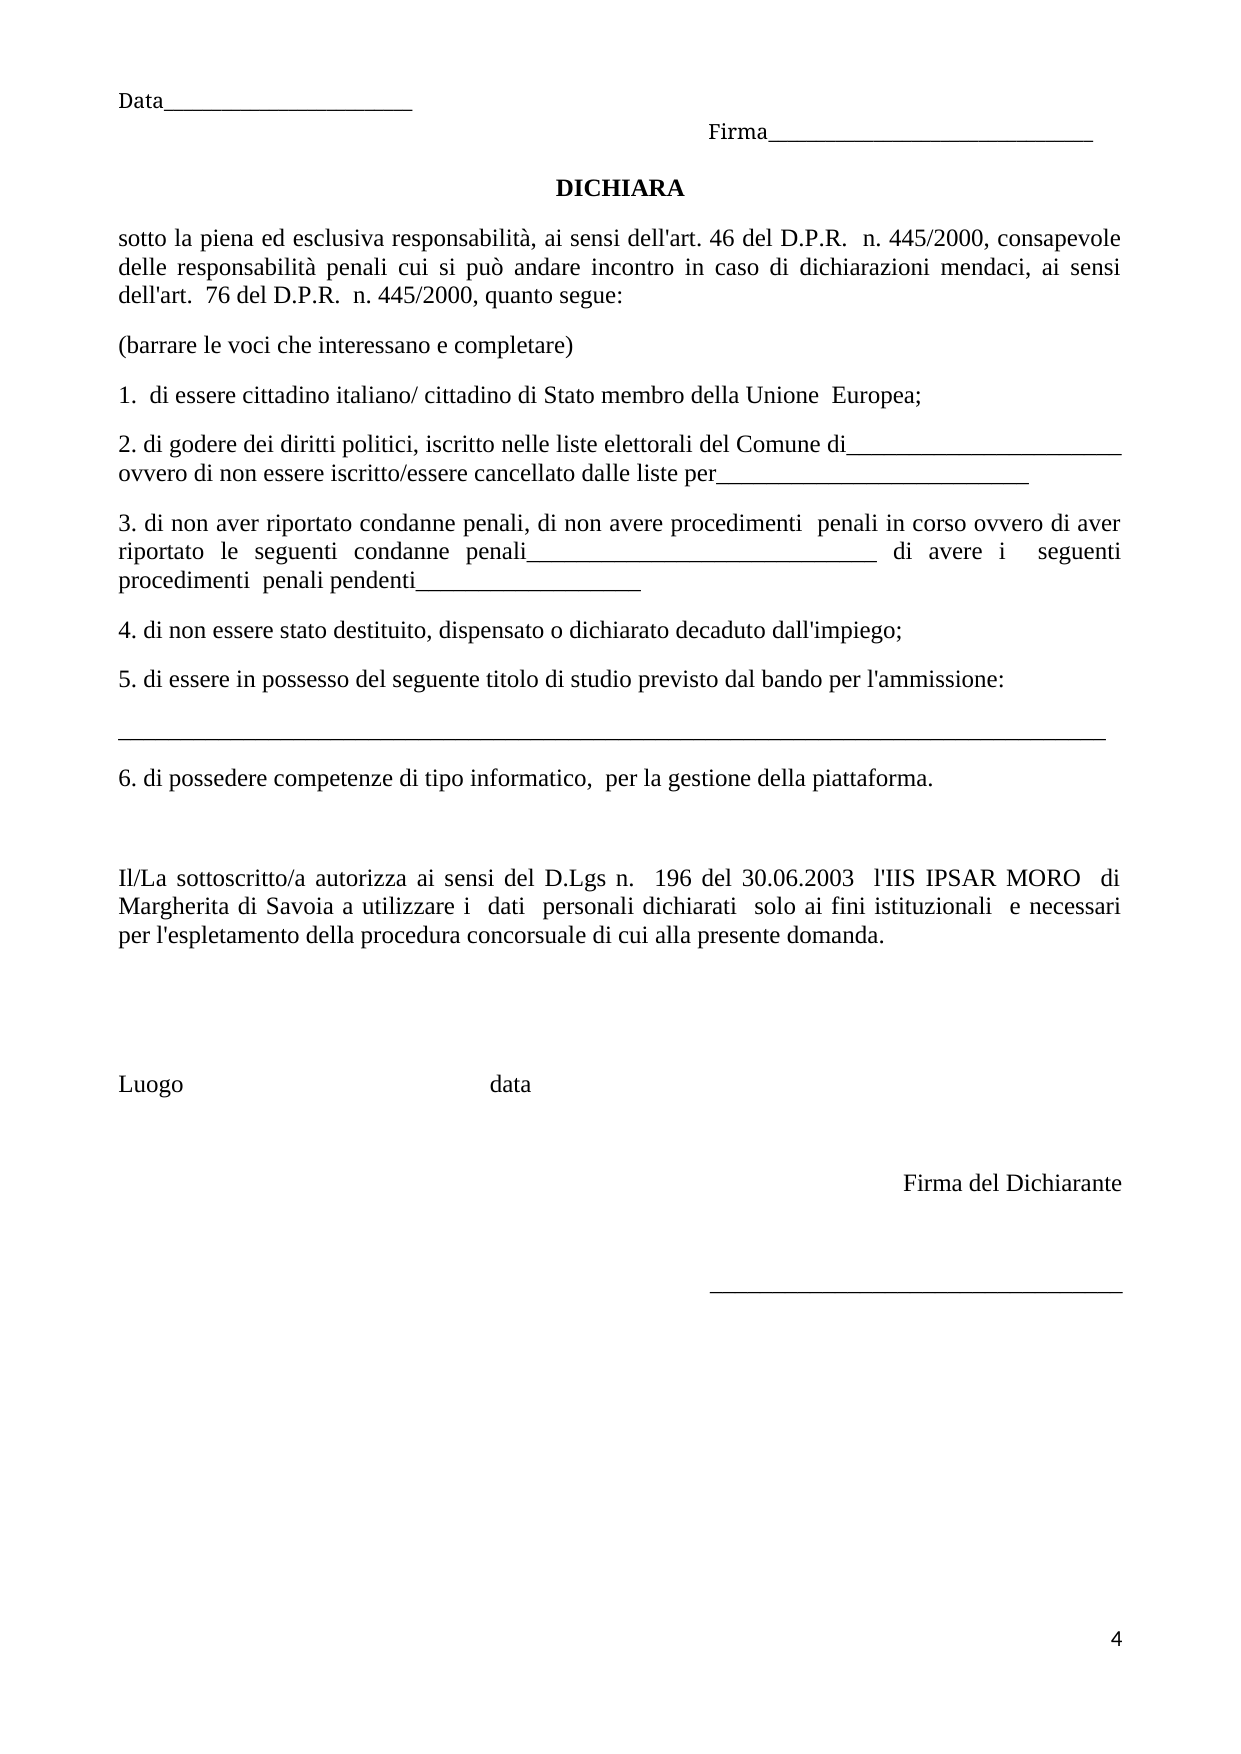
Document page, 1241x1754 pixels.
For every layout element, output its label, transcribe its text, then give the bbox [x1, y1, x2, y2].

text 4. di non essere stato destituito, dispensato o dichiarato decaduto dall'impiego; [118, 615, 1122, 643]
text _________________________________ [118, 1267, 1122, 1296]
text Luogo data [118, 1069, 1122, 1098]
text (barrare le voci che interessano e completare) [118, 330, 1122, 359]
text Il/La sottoscritto/a autorizza ai sensi del D.Lgs n. 196 del 30.06.2003 l'IIS IPSAR MORO di Margherita di Savoia a utilizzare i dati personali dichiarati solo ai fini istituzionali e necessari per l'espletamento della procedura concorsuale di cui alla presente domanda. [118, 863, 1122, 949]
text _______________________________________________________________________________ [118, 714, 1122, 743]
text 1. di essere cittadino italiano/ cittadino di Stato membro della Unione Europea; [118, 380, 1122, 408]
text DICHIARA [118, 173, 1122, 202]
text 6. di possedere competenze di tipo informatico, per la gestione della piattaforma. [118, 763, 1122, 792]
text 5. di essere in possesso del seguente titolo di studio previsto dal bando per l'ammissione: [118, 664, 1122, 693]
text 2. di godere dei diritti politici, iscritto nelle liste elettorali del Comune di______________________ ovvero di non essere iscritto/essere cancellato dalle liste per_________________________ [118, 429, 1122, 487]
text 3. di non aver riportato condanne penali, di non avere procedimenti penali in corso ovvero di aver riportato le seguenti condanne penali____________________________ di avere i seguenti procedimenti penali pendenti__________________ [118, 508, 1122, 594]
text Firma del Dichiarante [118, 1168, 1122, 1197]
text Data__________________________ [118, 86, 1122, 115]
text sotto la piena ed esclusiva responsabilità, ai sensi dell'art. 46 del D.P.R. n. 445/2000, consapevole delle responsabilità penali cui si può andare incontro in caso di dichiarazioni mendaci, ai sensi dell'art. 76 del D.P.R. n. 445/2000, quanto segue: [118, 223, 1122, 309]
text Firma__________________________________ [635, 117, 1122, 145]
